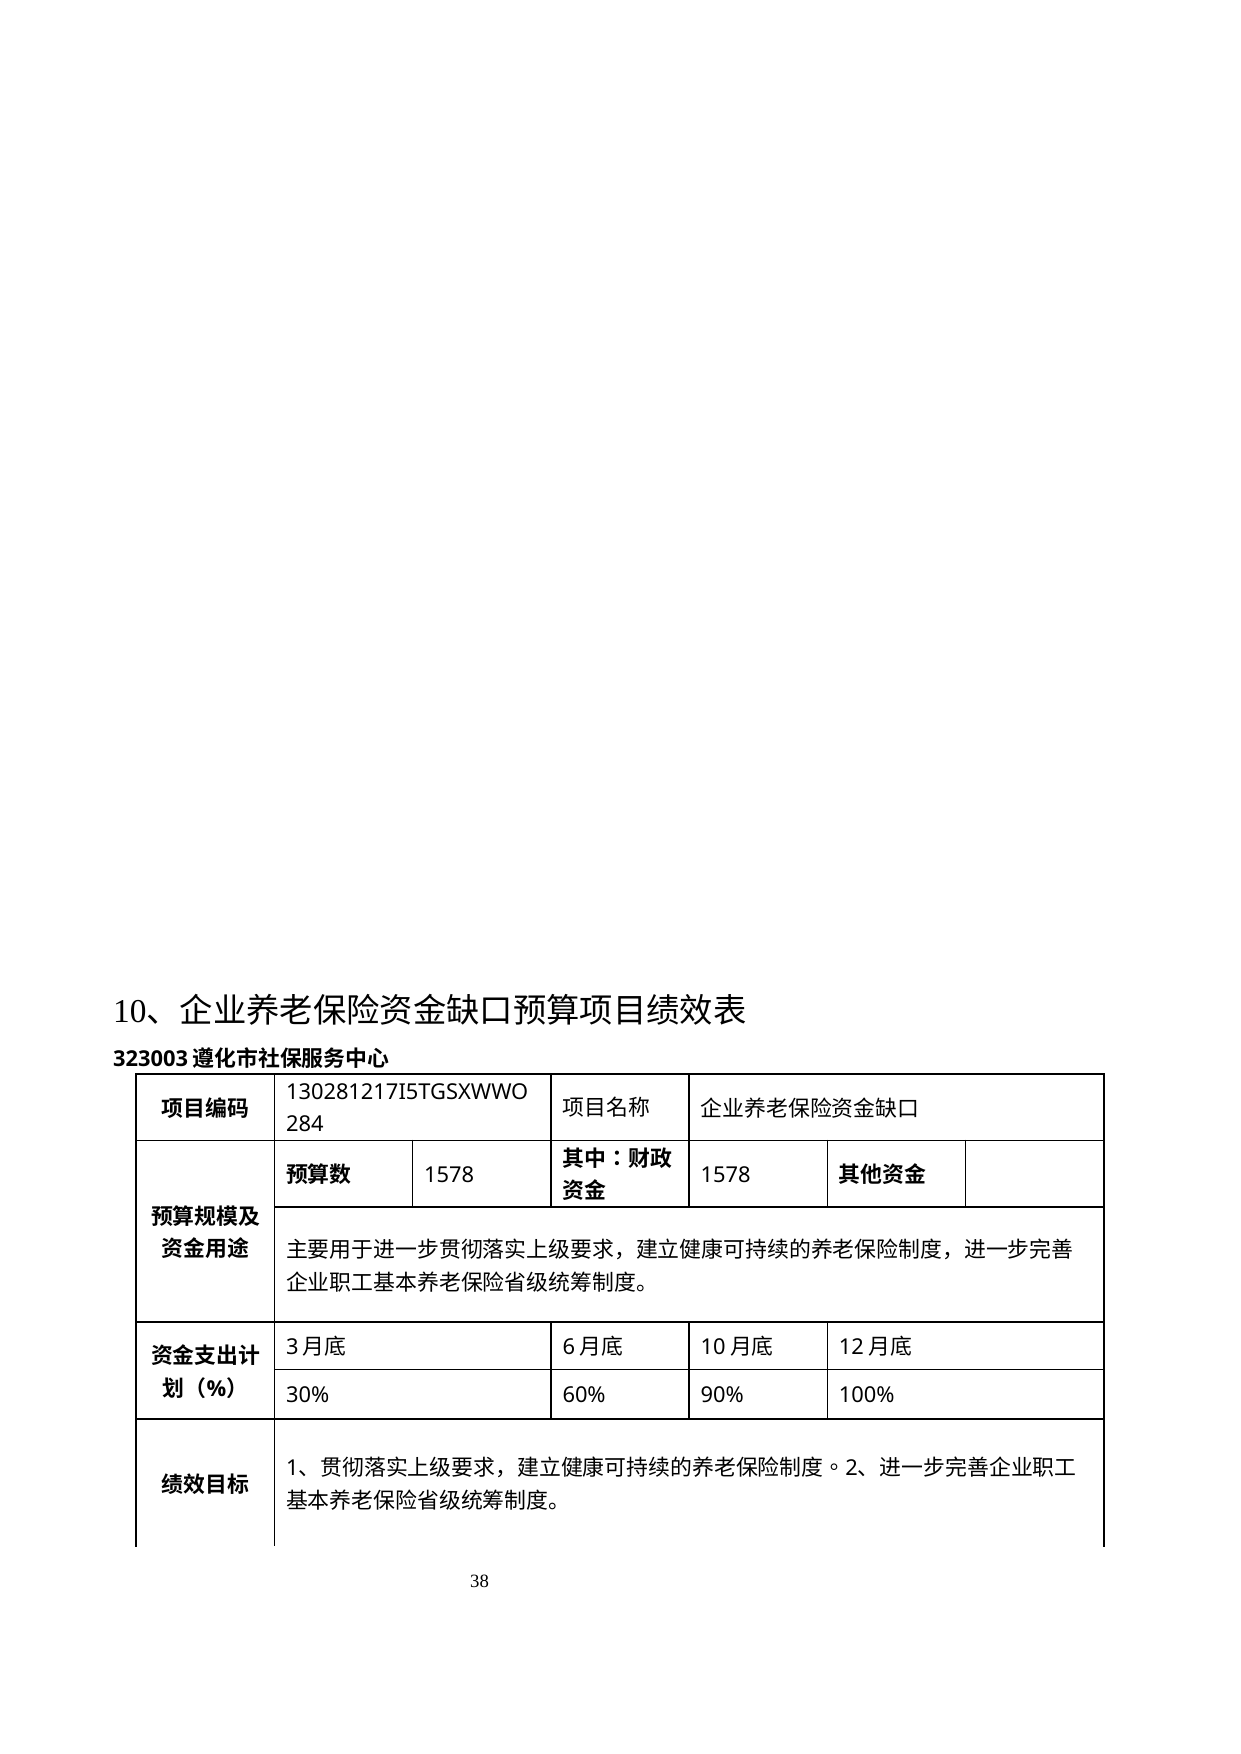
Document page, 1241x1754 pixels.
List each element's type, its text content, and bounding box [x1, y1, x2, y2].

table_cell 1、贯彻落实上级要求，建立健康可持续的养老保险制度。2、进一步完善企业职工基本养老保险省级统筹制度。 [275, 1420, 1103, 1546]
table_cell 90% [690, 1370, 827, 1418]
table_header 130281217I5TGSXWWO284 [275, 1075, 550, 1139]
list 10、企业养老保险资金缺口预算项目绩效表 [113, 976, 1127, 1041]
table_cell 60% [552, 1370, 688, 1418]
table_cell 1578 [413, 1141, 550, 1206]
table_cell 主要用于进一步贯彻落实上级要求，建立健康可持续的养老保险制度，进一步完善企业职工基本养老保险省级统筹制度。 [275, 1208, 1103, 1321]
table_cell [966, 1141, 1103, 1206]
table_cell 1578 [690, 1141, 827, 1206]
table_cell 100% [828, 1370, 1103, 1418]
table_cell 其他资金 [828, 1141, 965, 1206]
table_cell 10月底 [690, 1323, 827, 1369]
table_cell 30% [275, 1370, 550, 1418]
table_cell 绩效目标 [137, 1420, 274, 1546]
text 323003遵化市社保服务中心 [113, 1041, 1127, 1073]
table_cell 预算数 [275, 1141, 412, 1206]
table_header 项目名称 [552, 1075, 688, 1139]
table_cell 资金支出计划（%） [137, 1323, 274, 1418]
table_cell 12月底 [828, 1323, 1103, 1369]
table_header 项目编码 [137, 1075, 274, 1139]
table_cell 6月底 [552, 1323, 688, 1369]
table_cell 3月底 [275, 1323, 550, 1369]
table_header 企业养老保险资金缺口 [690, 1075, 1103, 1139]
table_cell 其中：财政 资金 [552, 1141, 688, 1206]
table_cell 预算规模及资金用途 [137, 1141, 274, 1321]
